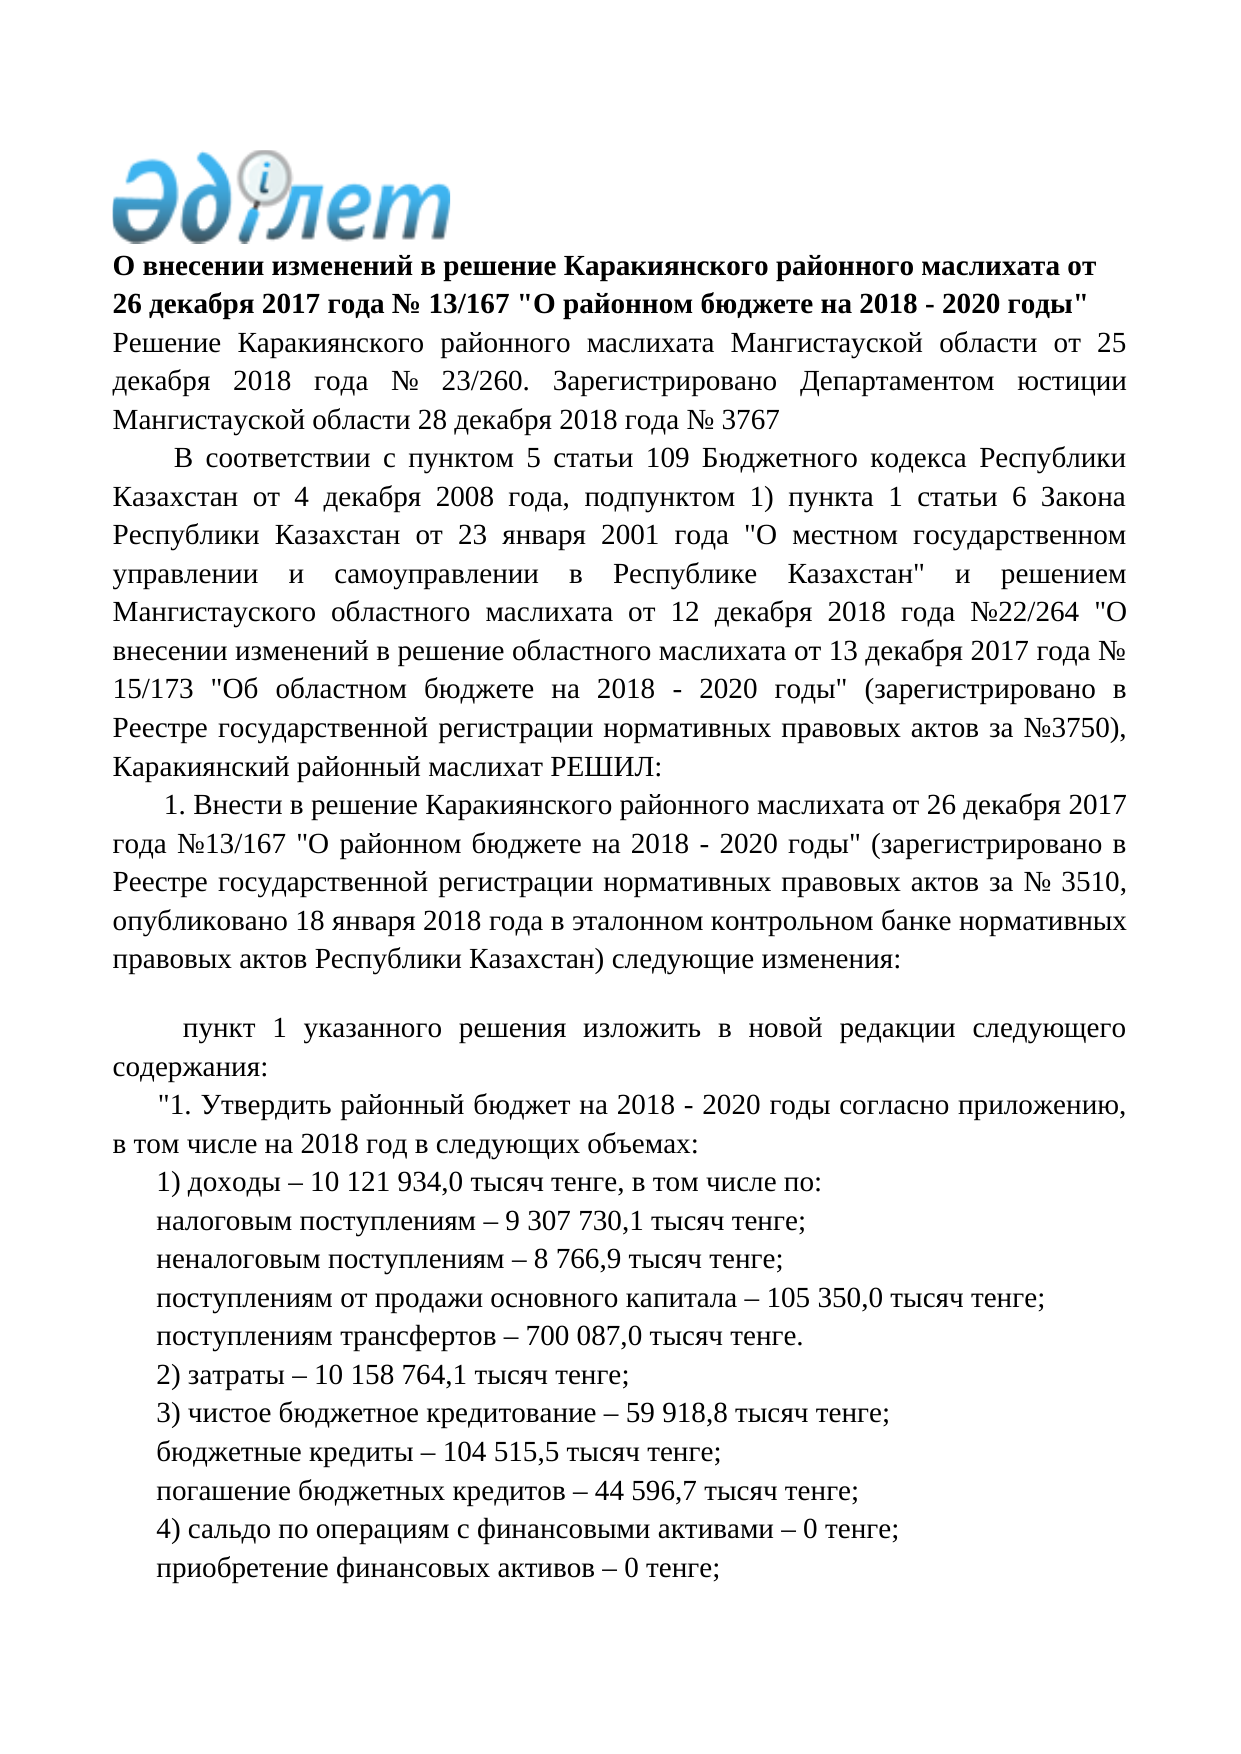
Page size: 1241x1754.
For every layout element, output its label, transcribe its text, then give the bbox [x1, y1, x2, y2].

text О внесении изменений в решение Каракиянского районного маслихата от 26 декабря 2017 года № 13/167 "О районном бюджете на 2018 - 2020 годы" [112, 248, 1128, 320]
text пункт 1 указанного решения изложить в новой редакции следующего содержания: [112, 1010, 1128, 1082]
text приобретение финансовых активов – 0 тенге; [112, 1550, 1128, 1583]
text 1) доходы – 10 121 934,0 тысяч тенге, в том числе по: [112, 1164, 1128, 1198]
text бюджетные кредиты – 104 515,5 тысяч тенге; [112, 1434, 1128, 1468]
text 4) сальдо по операциям с финансовыми активами – 0 тенге; [112, 1511, 1128, 1545]
text налоговым поступлениям – 9 307 730,1 тысяч тенге; [112, 1203, 1128, 1236]
text поступлениям от продажи основного капитала – 105 350,0 тысяч тенге; [112, 1280, 1128, 1313]
text 3) чистое бюджетное кредитование – 59 918,8 тысяч тенге; [112, 1396, 1128, 1429]
text Решение Каракиянского районного маслихата Мангистауской области от 25 декабря 2018 года № 23/260. Зарегистрировано Департаментом юстиции Мангистауской области 28 декабря 2018 года № 3767 [112, 325, 1128, 435]
text "1. Утвердить районный бюджет на 2018 - 2020 годы согласно приложению, в том числе на 2018 год в следующих объемах: [112, 1087, 1128, 1159]
picture [112, 150, 451, 244]
text 2) затраты – 10 158 764,1 тысяч тенге; [112, 1357, 1128, 1391]
text неналоговым поступлениям – 8 766,9 тысяч тенге; [112, 1241, 1128, 1275]
text погашение бюджетных кредитов – 44 596,7 тысяч тенге; [112, 1473, 1128, 1506]
text 1. Внести в решение Каракиянского районного маслихата от 26 декабря 2017 года №13/167 "О районном бюджете на 2018 - 2020 годы" (зарегистрировано в Реестре государственной регистрации нормативных правовых актов за № 3510, опубликовано 18 января 2018 года в эталонном контрольном банке нормативных правовых актов Республики Казахстан) следующие изменения: [112, 787, 1128, 975]
text поступлениям трансфертов – 700 087,0 тысяч тенге. [112, 1318, 1128, 1352]
text В соответствии с пунктом 5 статьи 109 Бюджетного кодекса Республики Казахстан от 4 декабря 2008 года, подпунктом 1) пункта 1 статьи 6 Закона Республики Казахстан от 23 января 2001 года "О местном государственном управлении и самоуправлении в Республике Казахстан" и решением Мангистауского областного маслихата от 12 декабря 2018 года №22/264 "О внесении изменений в решение областного маслихата от 13 декабря 2017 года № 15/173 "Об областном бюджете на 2018 - 2020 годы" (зарегистрировано в Реестре государственной регистрации нормативных правовых актов за №3750), Каракиянский районный маслихат РЕШИЛ: [112, 440, 1128, 782]
